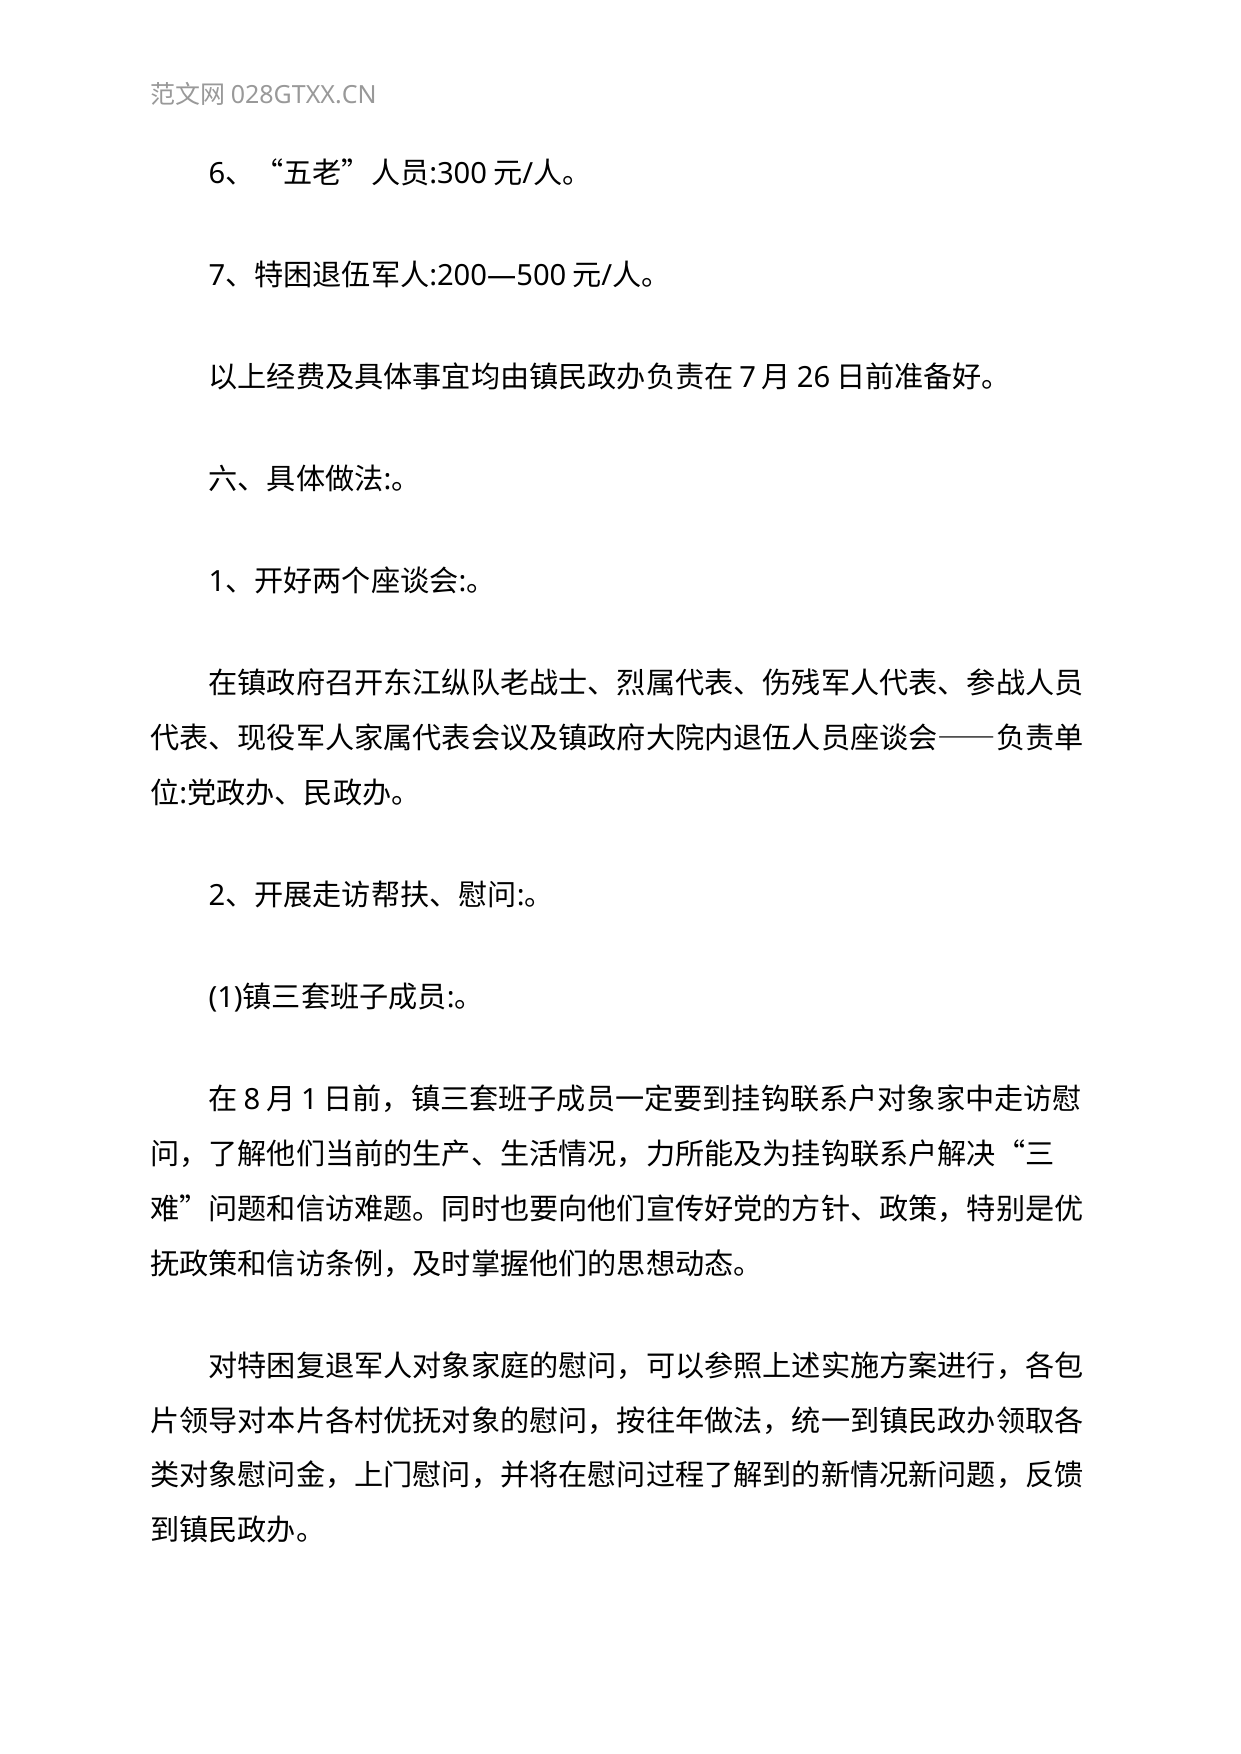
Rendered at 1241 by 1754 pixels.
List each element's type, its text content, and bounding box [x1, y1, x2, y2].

text 6、“五老”人员:300元/人。 [150, 150, 1090, 192]
text 7、特困退伍军人:200—500元/人。 [150, 252, 1090, 294]
text (1)镇三套班子成员:。 [150, 974, 1090, 1016]
text 以上经费及具体事宜均由镇民政办负责在7月26日前准备好。 [150, 354, 1090, 396]
text 在镇政府召开东江纵队老战士、烈属代表、伤残军人代表、参战人员代表、现役军人家属代表会议及镇政府大院内退伍人员座谈会——负责单位:党政办、民政办。 [150, 660, 1090, 812]
text 2、开展走访帮扶、慰问:。 [150, 872, 1090, 914]
text 在8月1日前，镇三套班子成员一定要到挂钩联系户对象家中走访慰问，了解他们当前的生产、生活情况，力所能及为挂钩联系户解决“三难”问题和信访难题。同时也要向他们宣传好党的方针、政策，特别是优抚政策和信访条例，及时掌握他们的思想动态。 [150, 1076, 1090, 1283]
text 对特困复退军人对象家庭的慰问，可以参照上述实施方案进行，各包片领导对本片各村优抚对象的慰问，按往年做法，统一到镇民政办领取各类对象慰问金，上门慰问，并将在慰问过程了解到的新情况新问题，反馈到镇民政办。 [150, 1342, 1090, 1549]
text 六、具体做法:。 [150, 456, 1090, 498]
text 1、开好两个座谈会:。 [150, 558, 1090, 600]
